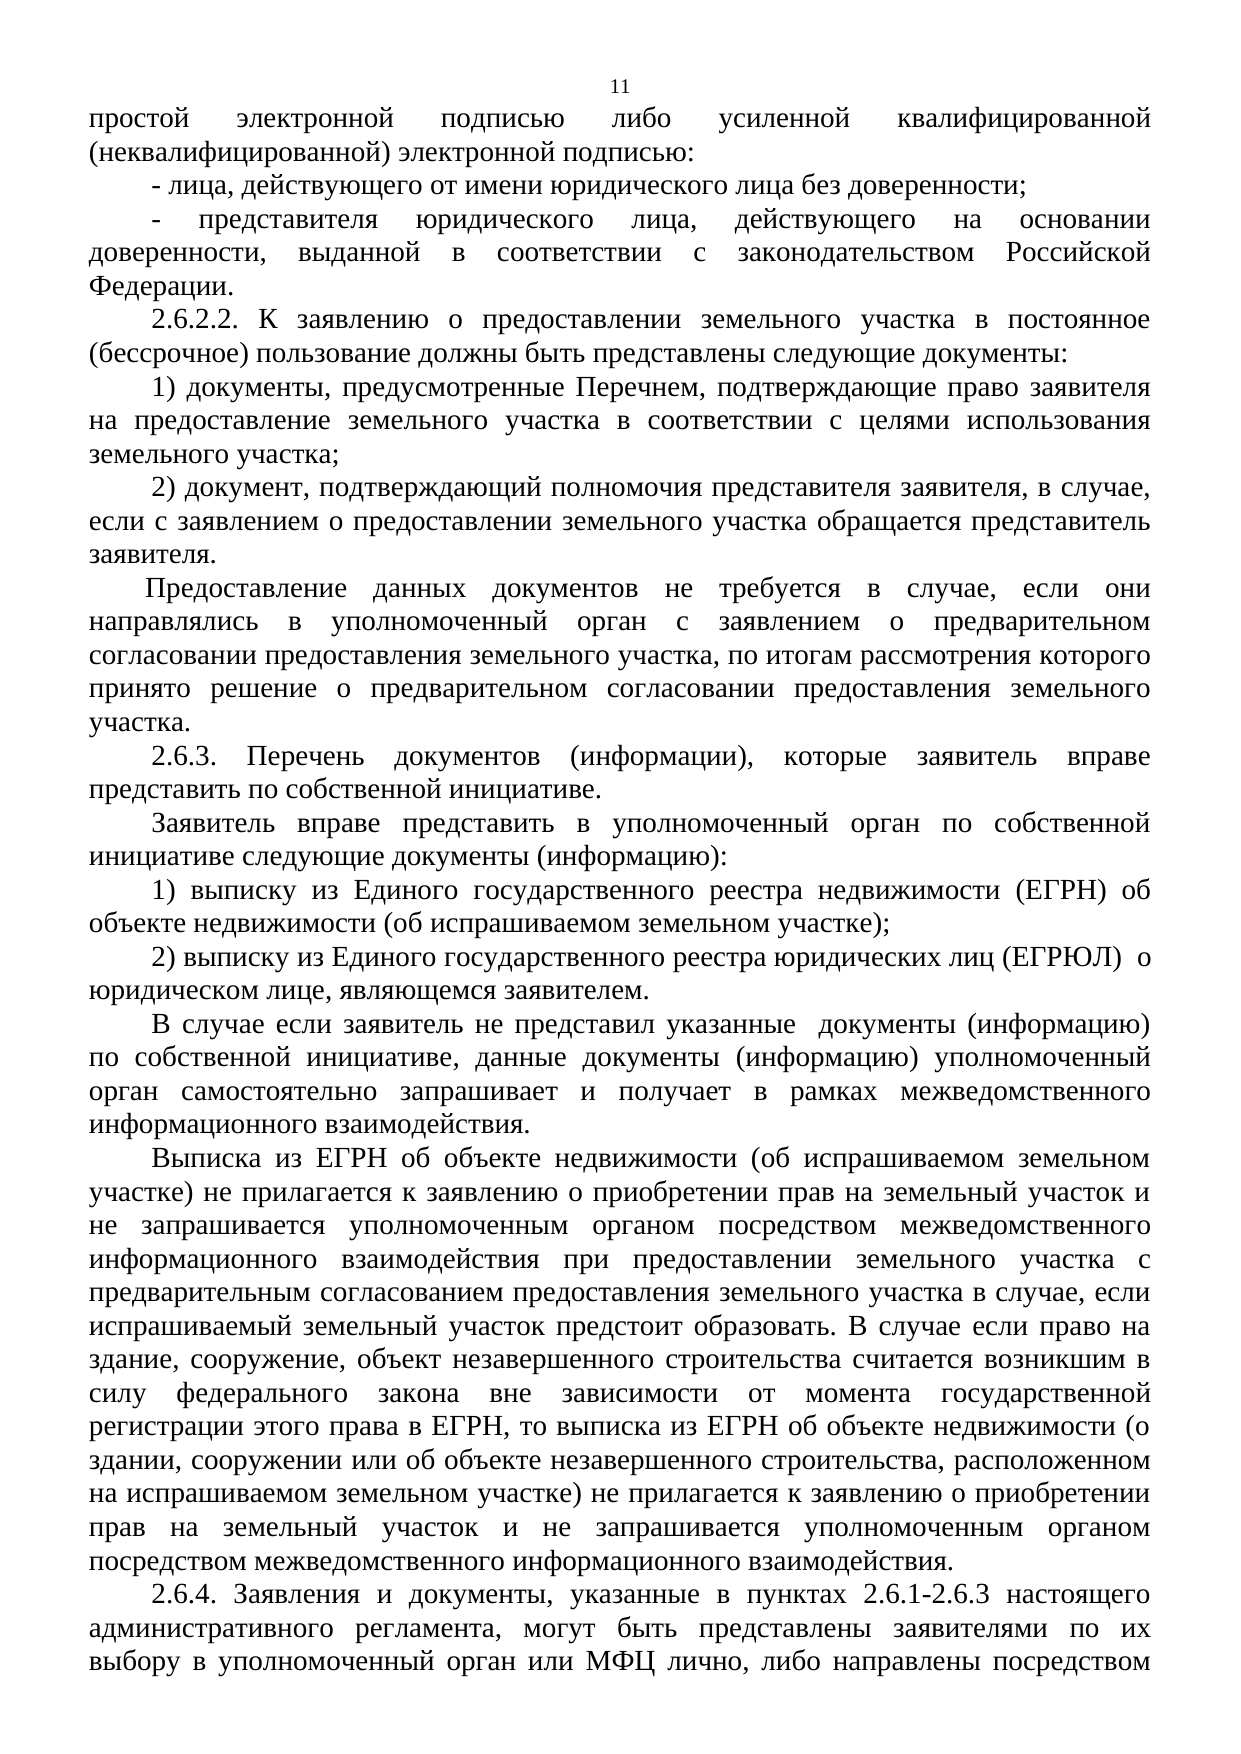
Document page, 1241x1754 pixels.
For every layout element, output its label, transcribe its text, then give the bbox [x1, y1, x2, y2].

text 1) выписку из Единого государственного реестра недвижимости (ЕГРН) об объекте недвижимости (об испрашиваемом земельном участке); [89, 872, 1152, 939]
text 2.6.2.2. К заявлению о предоставлении земельного участка в постоянное (бессрочное) пользование должны быть представлены следующие документы: [89, 302, 1152, 369]
text Предоставление данных документов не требуется в случае, если они направлялись в уполномоченный орган с заявлением о предварительном согласовании предоставления земельного участка, по итогам рассмотрения которого принято решение о предварительном согласовании предоставления земельного участка. [89, 570, 1152, 738]
text 1) документы, предусмотренные Перечнем, подтверждающие право заявителя на предоставление земельного участка в соответствии с целями использования земельного участка; [89, 369, 1152, 469]
text В случае если заявитель не представил указанные документы (информацию) по собственной инициативе, данные документы (информацию) уполномоченный орган самостоятельно запрашивает и получает в рамках межведомственного информационного взаимодействия. [89, 1006, 1152, 1140]
text 2) выписку из Единого государственного реестра юридических лиц (ЕГРЮЛ) о юридическом лице, являющемся заявителем. [89, 939, 1152, 1006]
text - лица, действующего от имени юридического лица без доверенности; [89, 167, 1152, 201]
text Заявитель вправе представить в уполномоченный орган по собственной инициативе следующие документы (информацию): [89, 805, 1152, 872]
text 2) документ, подтверждающий полномочия представителя заявителя, в случае, если с заявлением о предоставлении земельного участка обращается представитель заявителя. [89, 469, 1152, 570]
text 2.6.3. Перечень документов (информации), которые заявитель вправе представить по собственной инициативе. [89, 738, 1152, 805]
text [89, 100, 1152, 167]
text Выписка из ЕГРН об объекте недвижимости (об испрашиваемом земельном участке) не прилагается к заявлению о приобретении прав на земельный участок и не запрашивается уполномоченным органом посредством межведомственного информационного взаимодействия при предоставлении земельного участка с предварительным согласованием предоставления земельного участка в случае, если испрашиваемый земельный участок предстоит образовать. В случае если право на здание, сооружение, объект незавершенного строительства считается возникшим в силу федерального закона вне зависимости от момента государственной регистрации этого права в ЕГРН, то выписка из ЕГРН об объекте недвижимости (о здании, сооружении или об объекте незавершенного строительства, расположенном на испрашиваемом земельном участке) не прилагается к заявлению о приобретении прав на земельный участок и не запрашивается уполномоченным органом посредством межведомственного информационного взаимодействия. [89, 1140, 1152, 1576]
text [89, 1576, 1152, 1677]
text - представителя юридического лица, действующего на основании доверенности, выданной в соответствии с законодательством Российской Федерации. [89, 201, 1152, 302]
